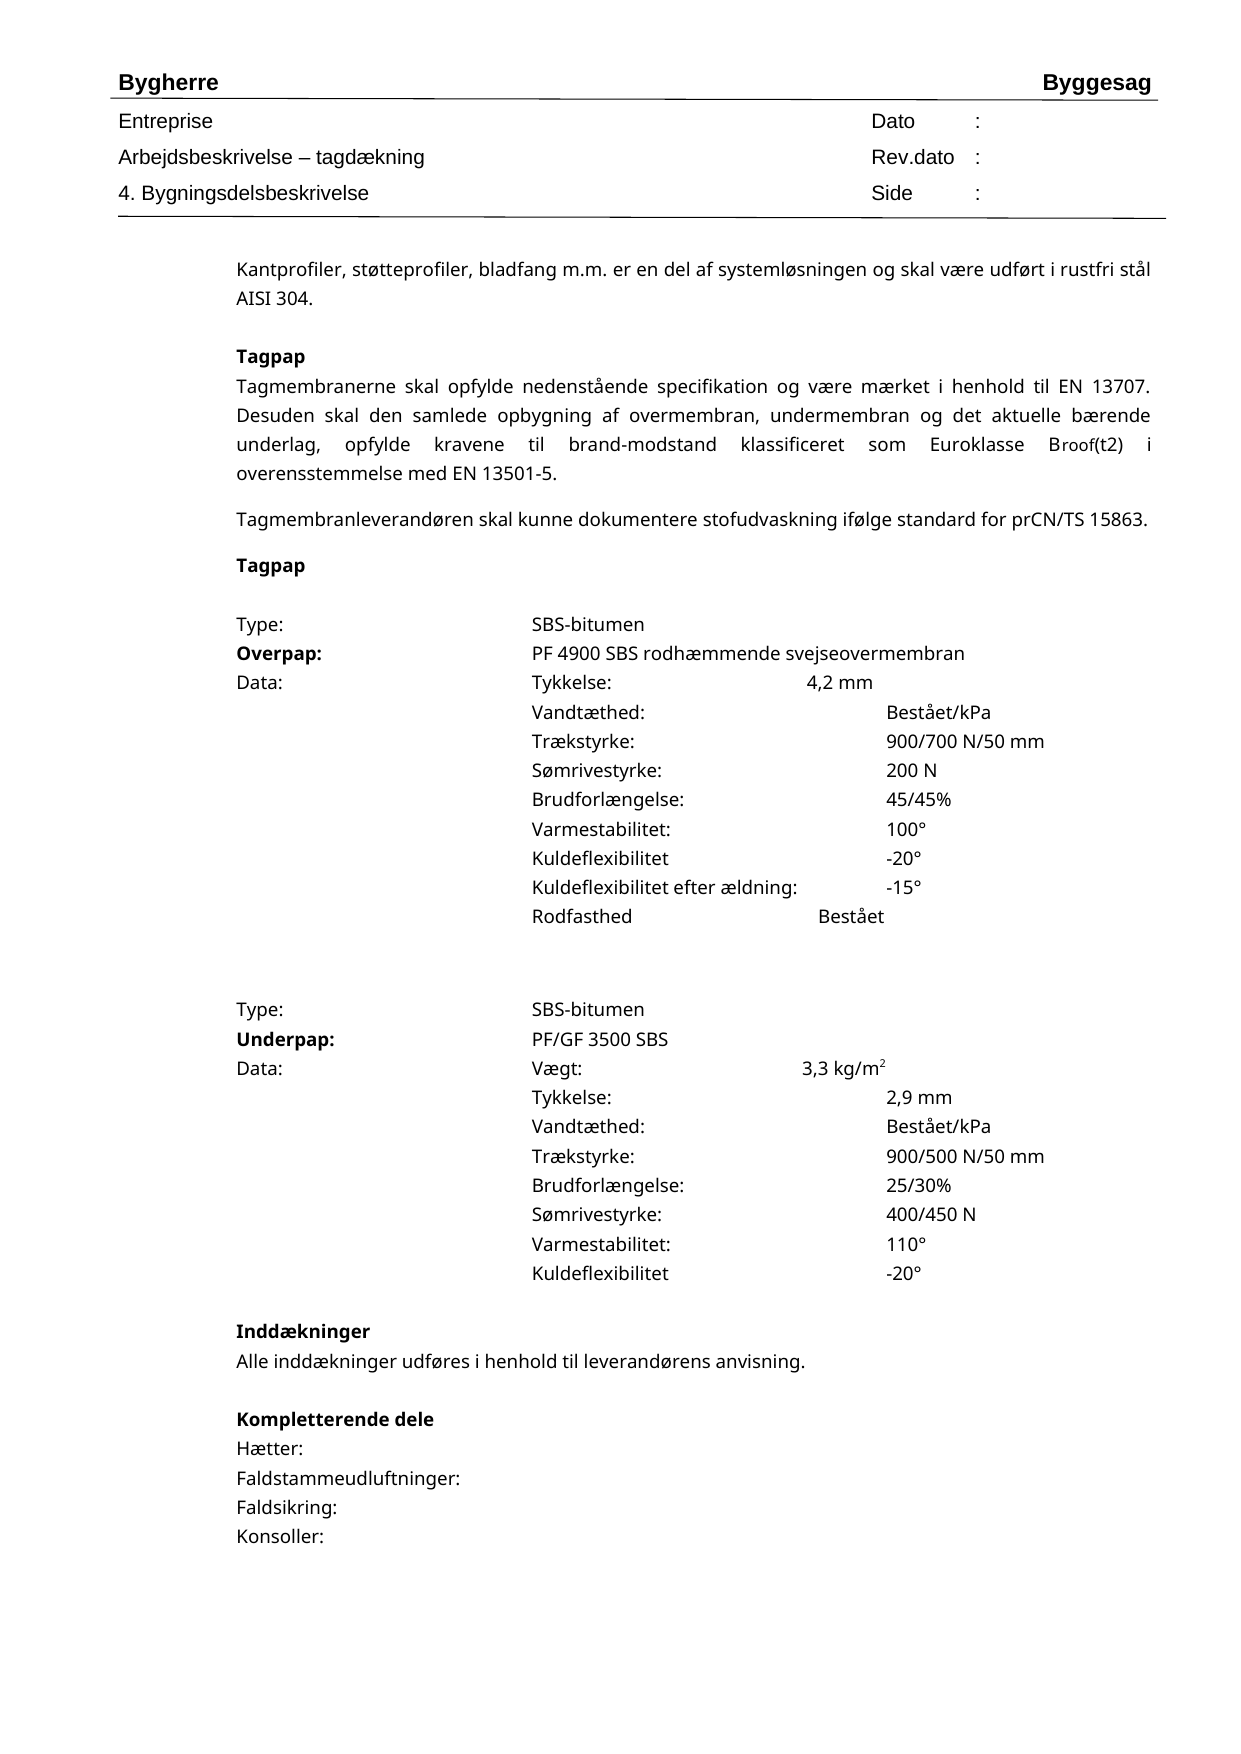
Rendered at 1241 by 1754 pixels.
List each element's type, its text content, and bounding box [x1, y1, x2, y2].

text Brudforlængelse: 25/30% [118, 1172, 1152, 1198]
text Tagpap [118, 553, 1152, 578]
text Data: Tykkelse: 4,2 mm [118, 670, 1152, 695]
text Faldsikring: [118, 1494, 1152, 1520]
text Sømrivestyrke: 200 N [118, 757, 1152, 783]
text Sømrivestyrke: 400/450 N [118, 1202, 1152, 1227]
text Type: SBS-bitumen [118, 611, 1152, 637]
text Kantprofiler, støtteprofiler, bladfang m.m. er en del af systemløsningen og skal være udført i rustfri stål AISI 304. [118, 256, 1152, 311]
text Data: Vægt: 3,3 kg/m2 [118, 1055, 1152, 1081]
text Kuldeflexibilitet -20° [118, 1260, 1152, 1286]
text Faldstammeudluftninger: [118, 1465, 1152, 1491]
text Vandtæthed: Bestået/kPa [118, 699, 1152, 724]
text Underpap: PF/GF 3500 SBS [118, 1026, 1152, 1051]
text Trækstyrke: 900/700 N/50 mm [118, 728, 1152, 754]
text Tagpap Tagmembranerne skal opfylde nedenstående specifikation og være mærket i henhold til EN 13707. Desuden skal den samlede opbygning af overmembran, undermembran og det aktuelle bærende underlag, opfylde kravene til brand-modstand klassificeret som Euroklasse Broof(t2) i overensstemmelse med EN 13501-5. [118, 344, 1152, 486]
text Overpap: PF 4900 SBS rodhæmmende svejseovermembran [118, 640, 1152, 666]
text Konsoller: [118, 1523, 1152, 1549]
text Rodfasthed Bestået [118, 904, 1152, 929]
text Trækstyrke: 900/500 N/50 mm [118, 1143, 1152, 1168]
text Vandtæthed: Bestået/kPa [118, 1114, 1152, 1139]
text Tagmembranleverandøren skal kunne dokumentere stofudvaskning ifølge standard for prCN/TS 15863. [118, 507, 1152, 532]
text Kuldeflexibilitet -20° [118, 845, 1152, 871]
text Varmestabilitet: 110° [118, 1231, 1152, 1256]
text Inddækninger [118, 1319, 1152, 1344]
text Type: SBS-bitumen [118, 997, 1152, 1022]
text Brudforlængelse: 45/45% [118, 787, 1152, 812]
text Alle inddækninger udføres i henhold til leverandørens anvisning. [118, 1348, 1152, 1373]
text Hætter: [118, 1436, 1152, 1461]
text Kompletterende dele [118, 1406, 1152, 1432]
text Tykkelse: 2,9 mm [118, 1084, 1152, 1110]
text Kuldeflexibilitet efter ældning: -15° [118, 874, 1152, 900]
text Varmestabilitet: 100° [118, 816, 1152, 842]
